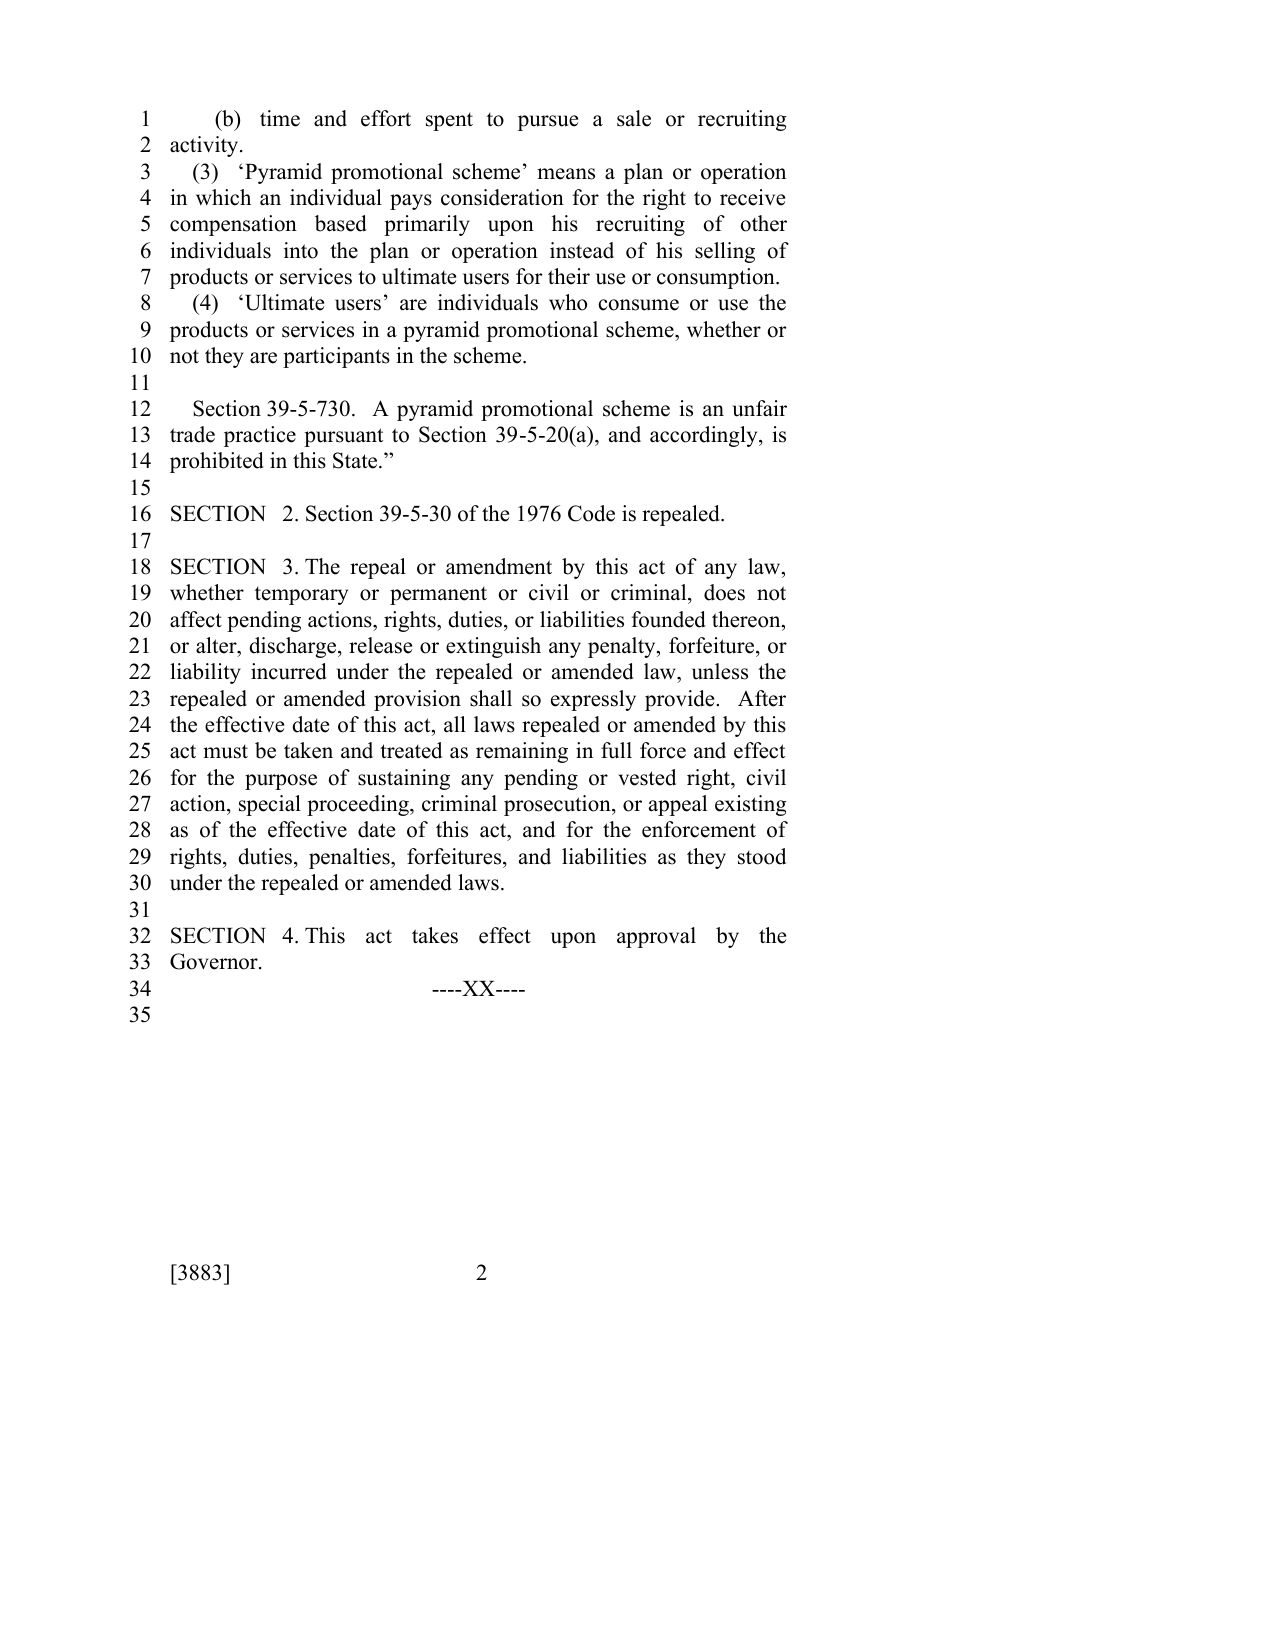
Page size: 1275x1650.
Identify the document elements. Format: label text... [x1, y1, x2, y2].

text (3) ‘Pyramid promotional scheme’ means a plan or operation in which an individual pays consideration for the right to receive compensation based primarily upon his recruiting of other individuals into the plan or operation instead of his selling of products or services to ultimate users for their use or consumption. [169, 158, 787, 289]
text (b) time and effort spent to pursue a sale or recruiting activity. [169, 105, 787, 158]
text SECTION 3. The repeal or amendment by this act of any law, whether temporary or permanent or civil or criminal, does not affect pending actions, rights, duties, or liabilities founded thereon, or alter, discharge, release or extinguish any penalty, forfeiture, or liability incurred under the repealed or amended law, unless the repealed or amended provision shall so expressly provide. After the effective date of this act, all laws repealed or amended by this act must be taken and treated as remaining in full force and effect for the purpose of sustaining any pending or vested right, civil action, special proceeding, criminal prosecution, or appeal existing as of the effective date of this act, and for the enforcement of rights, duties, penalties, forfeitures, and liabilities as they stood under the repealed or amended laws. [169, 553, 787, 896]
text SECTION 4. This act takes effect upon approval by the Governor. [169, 922, 787, 975]
text (4) ‘Ultimate users’ are individuals who consume or use the products or services in a pyramid promotional scheme, whether or not they are participants in the scheme. [169, 289, 787, 368]
text Section 39-5-730. A pyramid promotional scheme is an unfair trade practice pursuant to Section 39-5-20(a), and accordingly, is prohibited in this State.” [169, 395, 787, 474]
text SECTION 2. Section 39-5-30 of the 1976 Code is repealed. [169, 500, 787, 527]
text ----XX---- [169, 975, 787, 1001]
